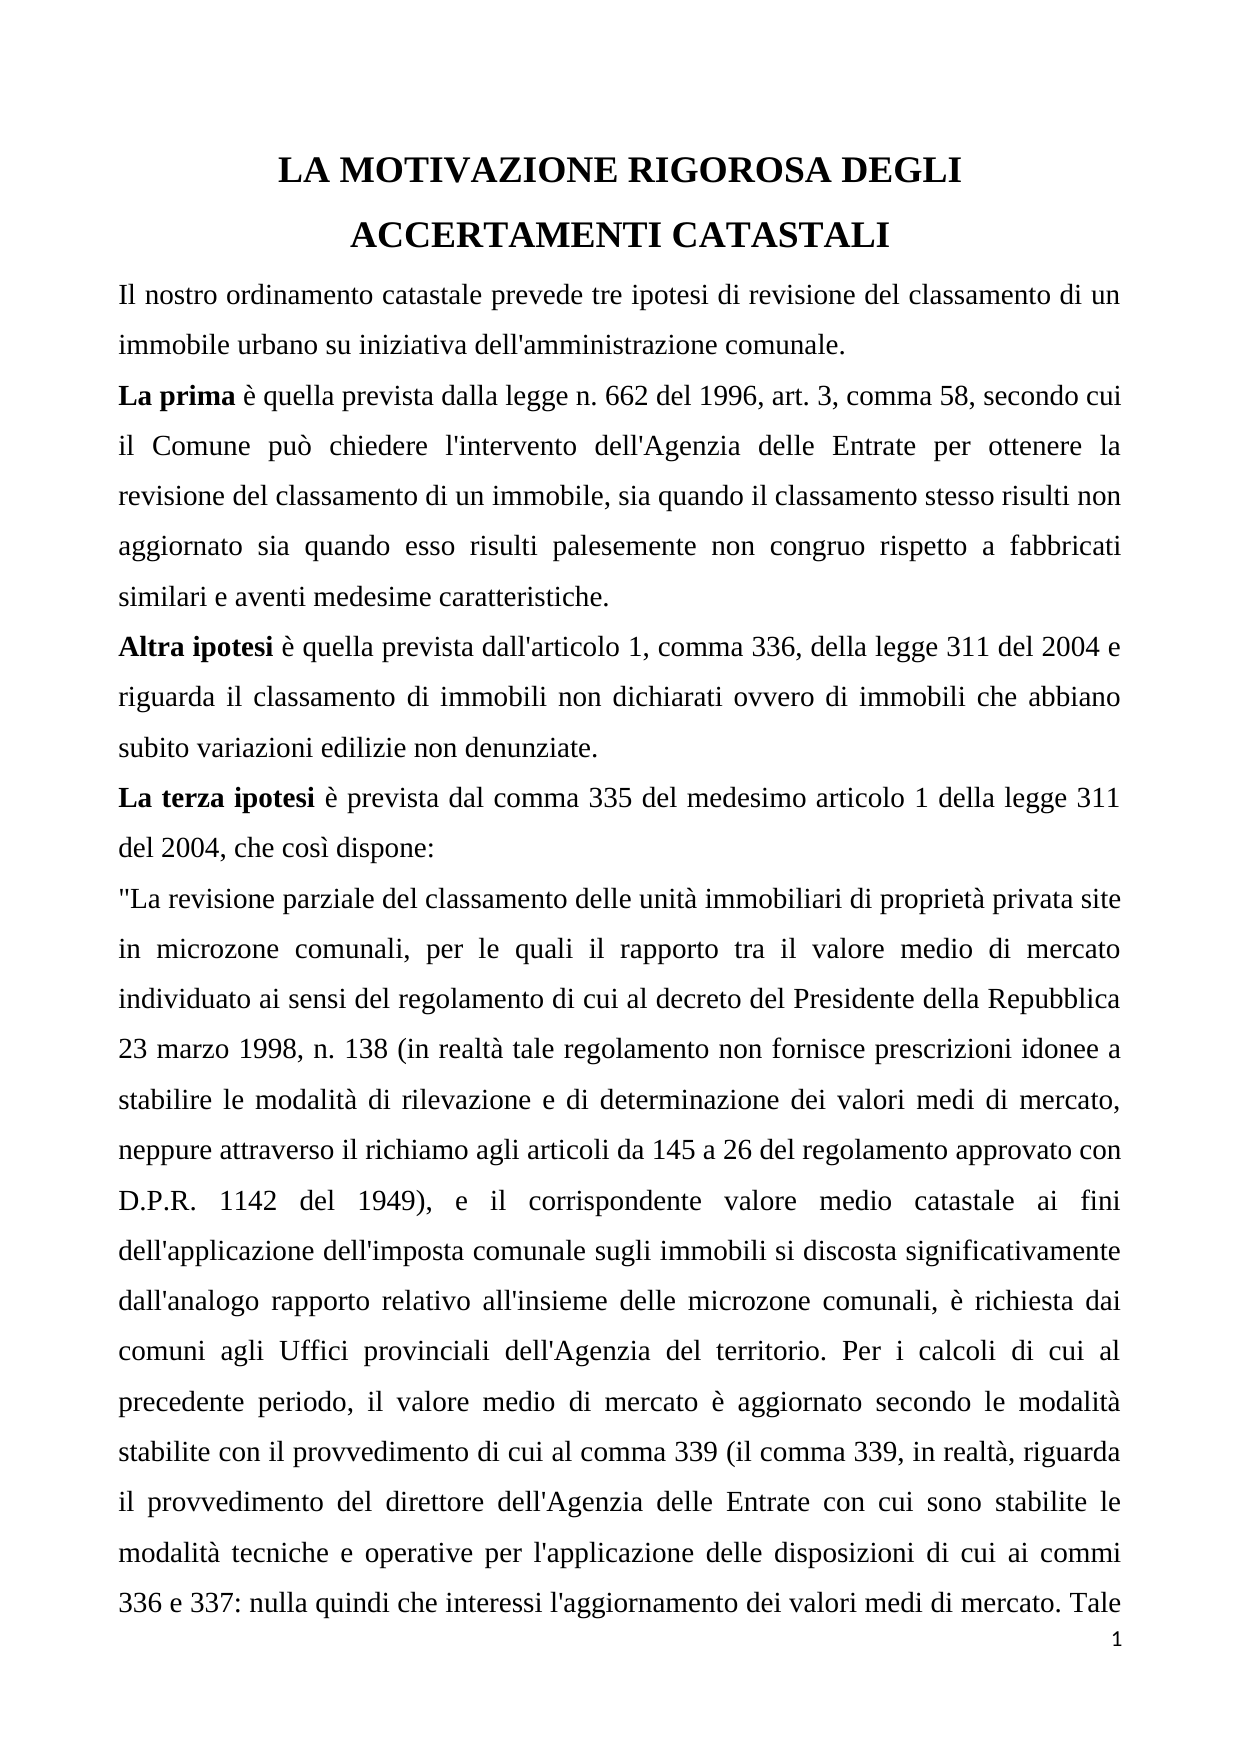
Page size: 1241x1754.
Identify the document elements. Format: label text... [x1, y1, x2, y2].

text La prima è quella prevista dalla legge n. 662 del 1996, art. 3, comma 58, secondo cui il Comune può chiedere l'intervento dell'Agenzia delle Entrate per ottenere la revisione del classamento di un immobile, sia quando il classamento stesso risulti non aggiornato sia quando esso risulti palesemente non congruo rispetto a fabbricati similari e aventi medesime caratteristiche. [118, 378, 1122, 612]
text Altra ipotesi è quella prevista dall'articolo 1, comma 336, della legge 311 del 2004 e riguarda il classamento di immobili non dichiarati ovvero di immobili che abbiano subito variazioni edilizie non denunziate. [118, 629, 1122, 763]
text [118, 881, 1122, 1619]
text La terza ipotesi è prevista dal comma 335 del medesimo articolo 1 della legge 311 del 2004, che così dispone: [118, 780, 1122, 864]
text Il nostro ordinamento catastale prevede tre ipotesi di revisione del classamento di un immobile urbano su iniziativa dell'amministrazione comunale. [118, 277, 1122, 361]
text LA MOTIVAZIONE RIGOROSA DEGLI ACCERTAMENTI CATASTALI [118, 148, 1122, 255]
